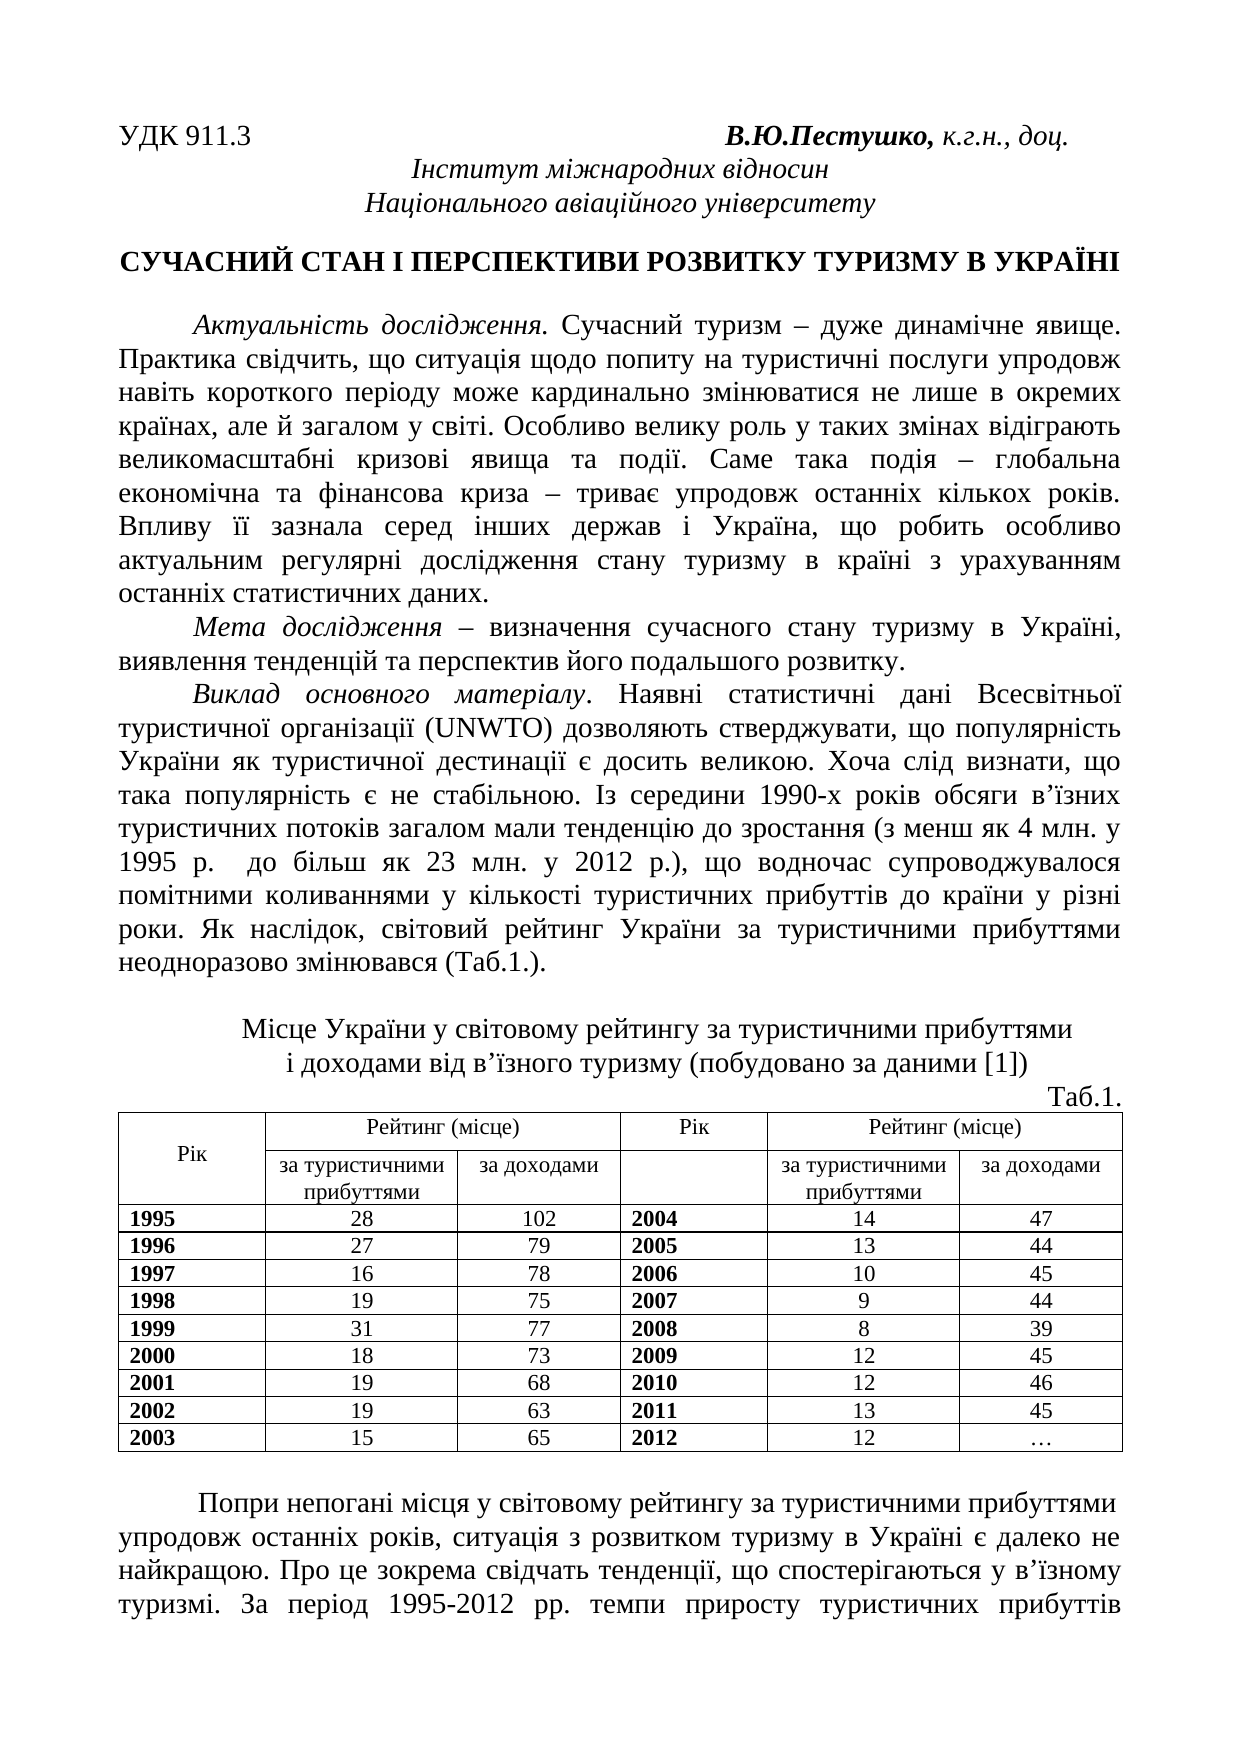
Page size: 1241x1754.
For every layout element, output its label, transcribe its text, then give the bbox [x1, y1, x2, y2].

table_cell 18 [266, 1342, 457, 1368]
text СУЧАСНИЙ СТАН І ПЕРСПЕКТИВИ РОЗВИТКУ ТУРИЗМУ В УКРАЇНІ [118, 244, 1122, 277]
table_cell 77 [458, 1315, 620, 1341]
table_cell 2012 [621, 1424, 767, 1451]
table_cell 2011 [621, 1397, 767, 1423]
text Актуальність дослідження. Сучасний туризм – дуже динамічне явище. Практика свідчить, що ситуація щодо попиту на туристичні послуги упродовж навіть короткого періоду може кардинально змінюватися не лише в окремих країнах, але й загалом у світі. Особливо велику роль у таких змінах відіграють великомасштабні кризові явища та події. Саме така подія – глобальна економічна та фінансова криза – триває упродовж останніх кількох років. Впливу її зазнала серед інших держав і Україна, що робить особливо актуальним регулярні дослідження стану туризму в країні з урахуванням останніх статистичних даних. [118, 307, 1122, 609]
table_cell 2006 [621, 1260, 767, 1286]
table_cell 1996 [119, 1233, 265, 1259]
text Попри непогані місця у світовому рейтингу за туристичними прибуттями [118, 1485, 1122, 1519]
text Місце України у світовому рейтингу за туристичними прибуттями [118, 1012, 1122, 1045]
table_cell 75 [458, 1287, 620, 1314]
table_cell 45 [960, 1260, 1122, 1286]
table_cell 1998 [119, 1287, 265, 1314]
table_cell за туристичними прибуттями [768, 1151, 959, 1204]
table_cell 2005 [621, 1233, 767, 1259]
text Національного авіаційного університету [118, 185, 1122, 219]
table_cell 19 [266, 1370, 457, 1396]
table_cell за доходами [458, 1151, 620, 1204]
table_cell 44 [960, 1287, 1122, 1314]
table_cell 16 [266, 1260, 457, 1286]
table_cell 12 [768, 1342, 959, 1368]
table_cell за туристичними прибуттями [266, 1151, 457, 1204]
table_header Рейтинг (місце) [768, 1113, 1122, 1150]
table_header Рік [119, 1113, 265, 1204]
table_cell 2000 [119, 1342, 265, 1368]
table_cell 27 [266, 1233, 457, 1259]
text УДК 911.3 В.Ю.Пестушко, к.г.н., доц. [118, 118, 1122, 152]
table_cell 45 [960, 1342, 1122, 1368]
table_cell 2003 [119, 1424, 265, 1451]
table_cell 45 [960, 1397, 1122, 1423]
text і доходами від в’їзного туризму (побудовано за даними [1]) [118, 1045, 1122, 1079]
table_cell 12 [768, 1370, 959, 1396]
table_cell 19 [266, 1287, 457, 1314]
table_cell 79 [458, 1233, 620, 1259]
table_cell 31 [266, 1315, 457, 1341]
table_cell 2004 [621, 1205, 767, 1231]
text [118, 1519, 1122, 1619]
table_cell 78 [458, 1260, 620, 1286]
table_cell 1995 [119, 1205, 265, 1231]
text Інститут міжнародних відносин [118, 152, 1122, 185]
table_cell 13 [768, 1233, 959, 1259]
table_cell 102 [458, 1205, 620, 1231]
table_cell 2001 [119, 1370, 265, 1396]
table_cell 2002 [119, 1397, 265, 1423]
table_cell 13 [768, 1397, 959, 1423]
text Мета дослідження – визначення сучасного стану туризму в Україні, виявлення тенденцій та перспектив його подальшого розвитку. [118, 609, 1122, 676]
table_cell 2007 [621, 1287, 767, 1314]
table_header Рейтинг (місце) [266, 1113, 620, 1150]
table_cell 47 [960, 1205, 1122, 1231]
table_cell … [960, 1424, 1122, 1451]
table_cell 46 [960, 1370, 1122, 1396]
table_cell 63 [458, 1397, 620, 1423]
table_cell 44 [960, 1233, 1122, 1259]
table_cell 39 [960, 1315, 1122, 1341]
table_cell 65 [458, 1424, 620, 1451]
table_cell 15 [266, 1424, 457, 1451]
text Таб.1. [118, 1079, 1122, 1112]
table_cell 12 [768, 1424, 959, 1451]
table_cell 73 [458, 1342, 620, 1368]
table_cell 19 [266, 1397, 457, 1423]
table_cell [621, 1151, 767, 1204]
table_cell 9 [768, 1287, 959, 1314]
table_cell 1997 [119, 1260, 265, 1286]
text Виклад основного матеріалу. Наявні статистичні дані Всесвітньої туристичної організації (UNWTO) дозволяють стверджувати, що популярність України як туристичної дестинації є досить великою. Хоча слід визнати, що така популярність є не стабільною. Із середини 1990-х років обсяги в’їзних туристичних потоків загалом мали тенденцію до зростання (з менш як 4 млн. у 1995 р. до більш як 23 млн. у 2012 р.), що водночас супроводжувалося помітними коливаннями у кількості туристичних прибуттів до країни у різні роки. Як наслідок, світовий рейтинг України за туристичними прибуттями неодноразово змінювався (Таб.1.). [118, 676, 1122, 978]
table_cell 28 [266, 1205, 457, 1231]
table_cell 2008 [621, 1315, 767, 1341]
table_cell 1999 [119, 1315, 265, 1341]
table_cell за доходами [960, 1151, 1122, 1204]
table_cell 68 [458, 1370, 620, 1396]
table_cell 8 [768, 1315, 959, 1341]
table_cell 2009 [621, 1342, 767, 1368]
table_cell 2010 [621, 1370, 767, 1396]
table_header Рік [621, 1113, 767, 1150]
table_cell 14 [768, 1205, 959, 1231]
table_cell 10 [768, 1260, 959, 1286]
